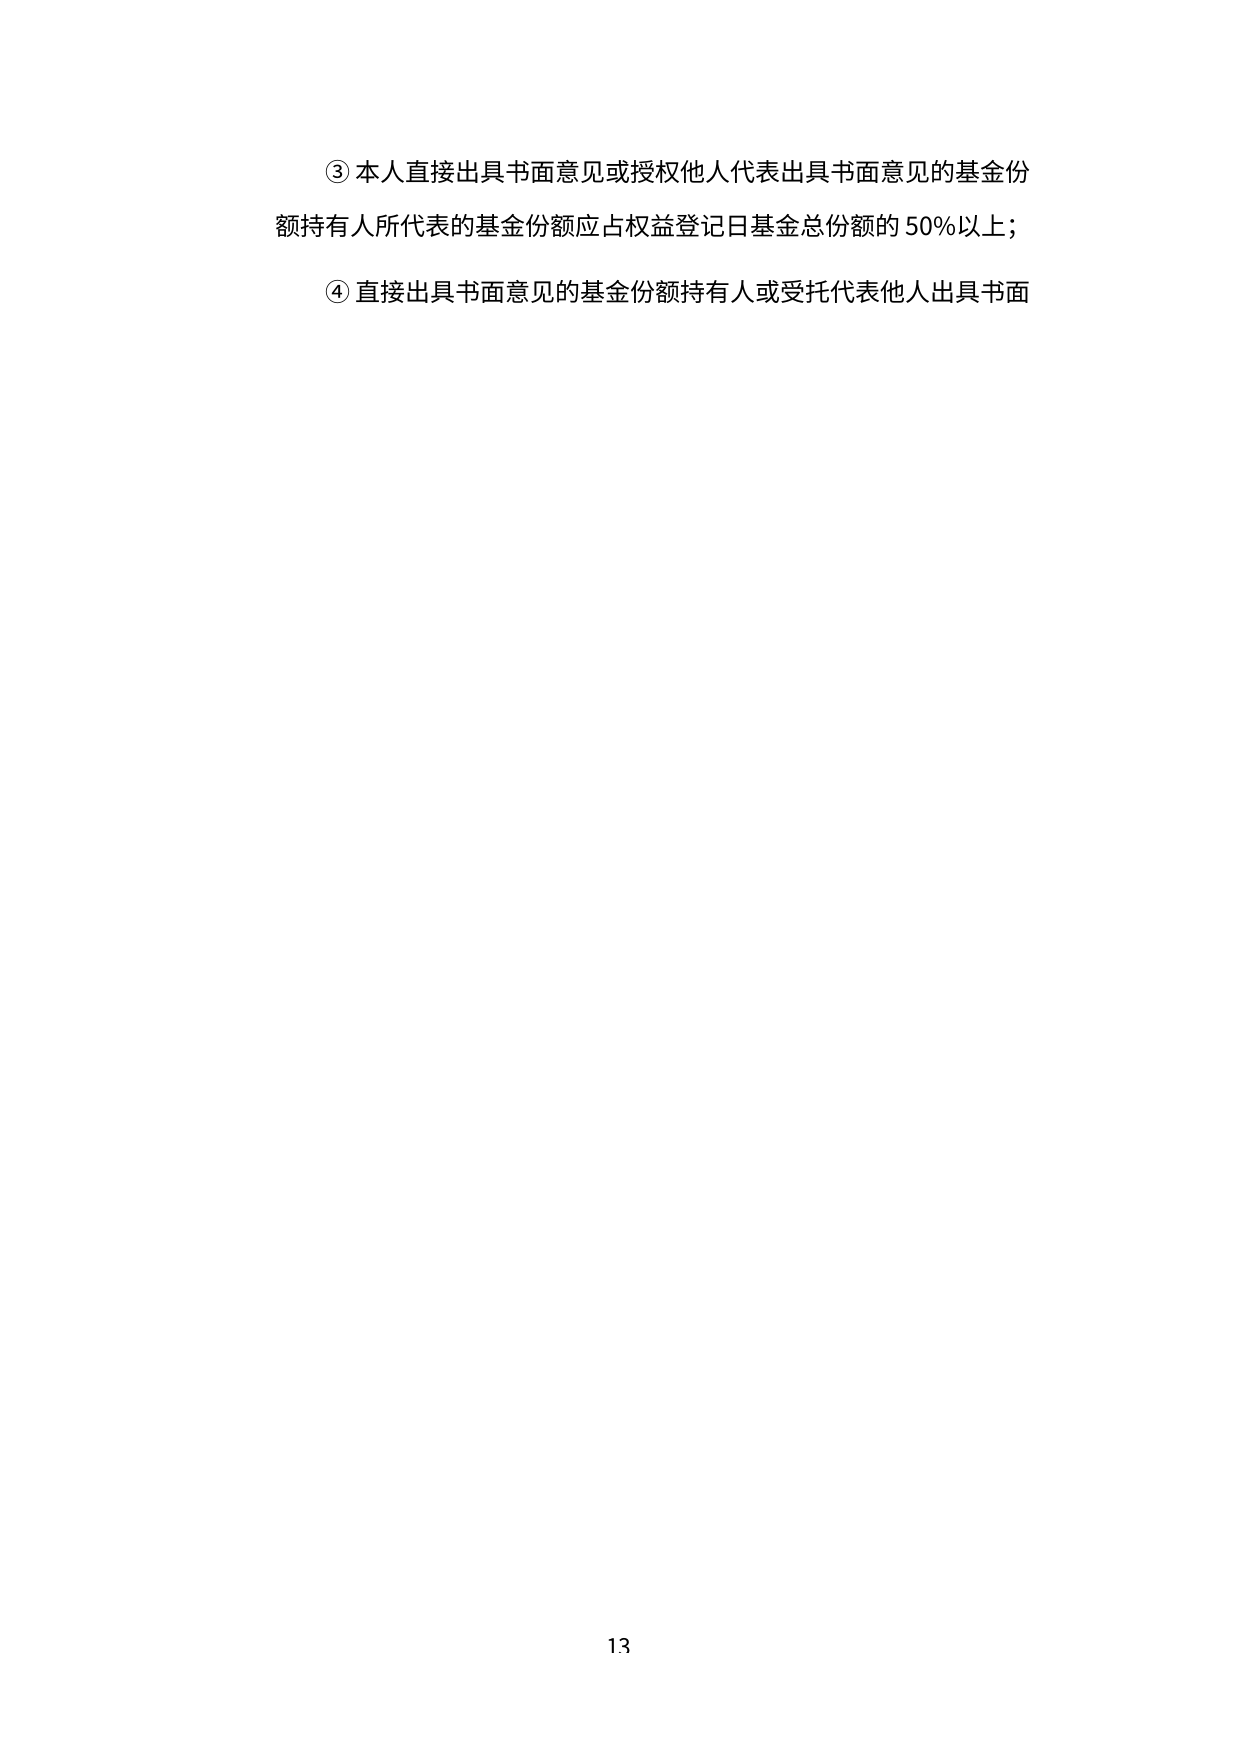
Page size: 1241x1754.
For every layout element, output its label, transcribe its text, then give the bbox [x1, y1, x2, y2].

text ④ 直接出具书面意见的基金份额持有人或受托代表他人出具书面 [325, 272, 1101, 308]
text ③ 本人直接出具书面意见或授权他人代表出具书面意见的基金份额持有人所代表的基金份额应占权益登记日基金总份额的 50%以上； [275, 152, 1053, 243]
